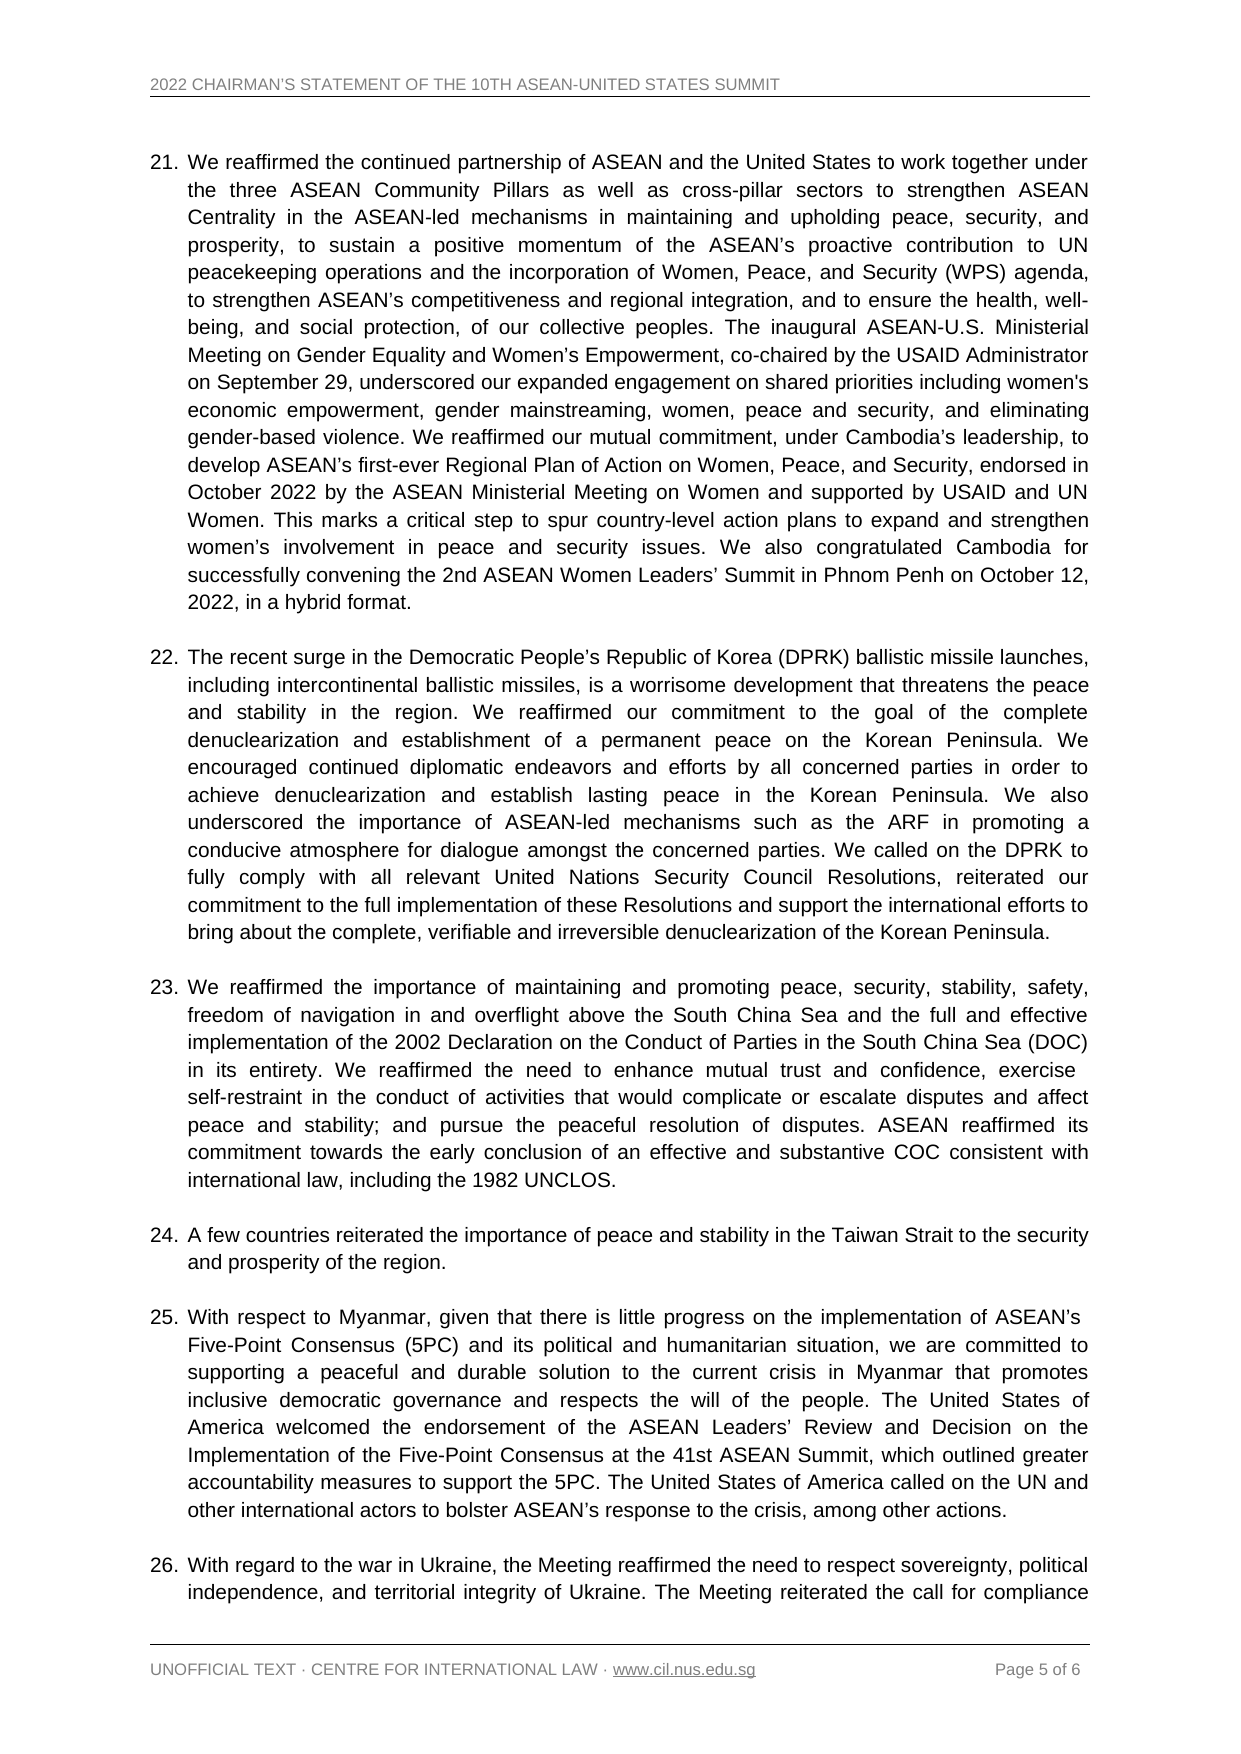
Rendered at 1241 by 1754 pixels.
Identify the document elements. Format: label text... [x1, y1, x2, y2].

list The recent surge in the Democratic People’s Republic of Korea (DPRK) ballistic missile launches, including intercontinental ballistic missiles, is a worrisome development that threatens the peace and stability in the region. We reaffirmed our commitment to the goal of the complete denuclearization and establishment of a permanent peace on the Korean Peninsula. We encouraged continued diplomatic endeavors and efforts by all concerned parties in order to achieve denuclearization and establish lasting peace in the Korean Peninsula. We also underscored the importance of ASEAN-led mechanisms such as the ARF in promoting a conducive atmosphere for dialogue amongst the concerned parties. We called on the DPRK to fully comply with all relevant United Nations Security Council Resolutions, reiterated our commitment to the full implementation of these Resolutions and support the international efforts to bring about the complete, verifiable and irreversible denuclearization of the Korean Peninsula. [150, 645, 1090, 944]
list With respect to Myanmar, given that there is little progress on the implementation of ASEAN’s Five-Point Consensus (5PC) and its political and humanitarian situation, we are committed to supporting a peaceful and durable solution to the current crisis in Myanmar that promotes inclusive democratic governance and respects the will of the people. The United States of America welcomed the endorsement of the ASEAN Leaders’ Review and Decision on the Implementation of the Five-Point Consensus at the 41st ASEAN Summit, which outlined greater accountability measures to support the 5PC. The United States of America called on the UN and other international actors to bolster ASEAN’s response to the crisis, among other actions. [150, 1305, 1090, 1521]
list We reaffirmed the continued partnership of ASEAN and the United States to work together under the three ASEAN Community Pillars as well as cross-pillar sectors to strengthen ASEAN Centrality in the ASEAN-led mechanisms in maintaining and upholding peace, security, and prosperity, to sustain a positive momentum of the ASEAN’s proactive contribution to UN peacekeeping operations and the incorporation of Women, Peace, and Security (WPS) agenda, to strengthen ASEAN’s competitiveness and regional integration, and to ensure the health, well-being, and social protection, of our collective peoples. The inaugural ASEAN-U.S. Ministerial Meeting on Gender Equality and Women’s Empowerment, co-chaired by the USAID Administrator on September 29, underscored our expanded engagement on shared priorities including women's economic empowerment, gender mainstreaming, women, peace and security, and eliminating gender-based violence. We reaffirmed our mutual commitment, under Cambodia’s leadership, to develop ASEAN’s first-ever Regional Plan of Action on Women, Peace, and Security, endorsed in October 2022 by the ASEAN Ministerial Meeting on Women and supported by USAID and UN Women. This marks a critical step to spur country-level action plans to expand and strengthen women’s involvement in peace and security issues. We also congratulated Cambodia for successfully convening the 2nd ASEAN Women Leaders’ Summit in Phnom Penh on October 12, 2022, in a hybrid format. [150, 150, 1090, 614]
list A few countries reiterated the importance of peace and stability in the Taiwan Strait to the security and prosperity of the region. [150, 1222, 1090, 1274]
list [150, 1552, 1090, 1604]
list We reaffirmed the importance of maintaining and promoting peace, security, stability, safety, freedom of navigation in and overflight above the South China Sea and the full and effective implementation of the 2002 Declaration on the Conduct of Parties in the South China Sea (DOC) in its entirety. We reaffirmed the need to enhance mutual trust and confidence, exercise self-restraint in the conduct of activities that would complicate or escalate disputes and affect peace and stability; and pursue the peaceful resolution of disputes. ASEAN reaffirmed its commitment towards the early conclusion of an effective and substantive COC consistent with international law, including the 1982 UNCLOS. [150, 975, 1090, 1191]
